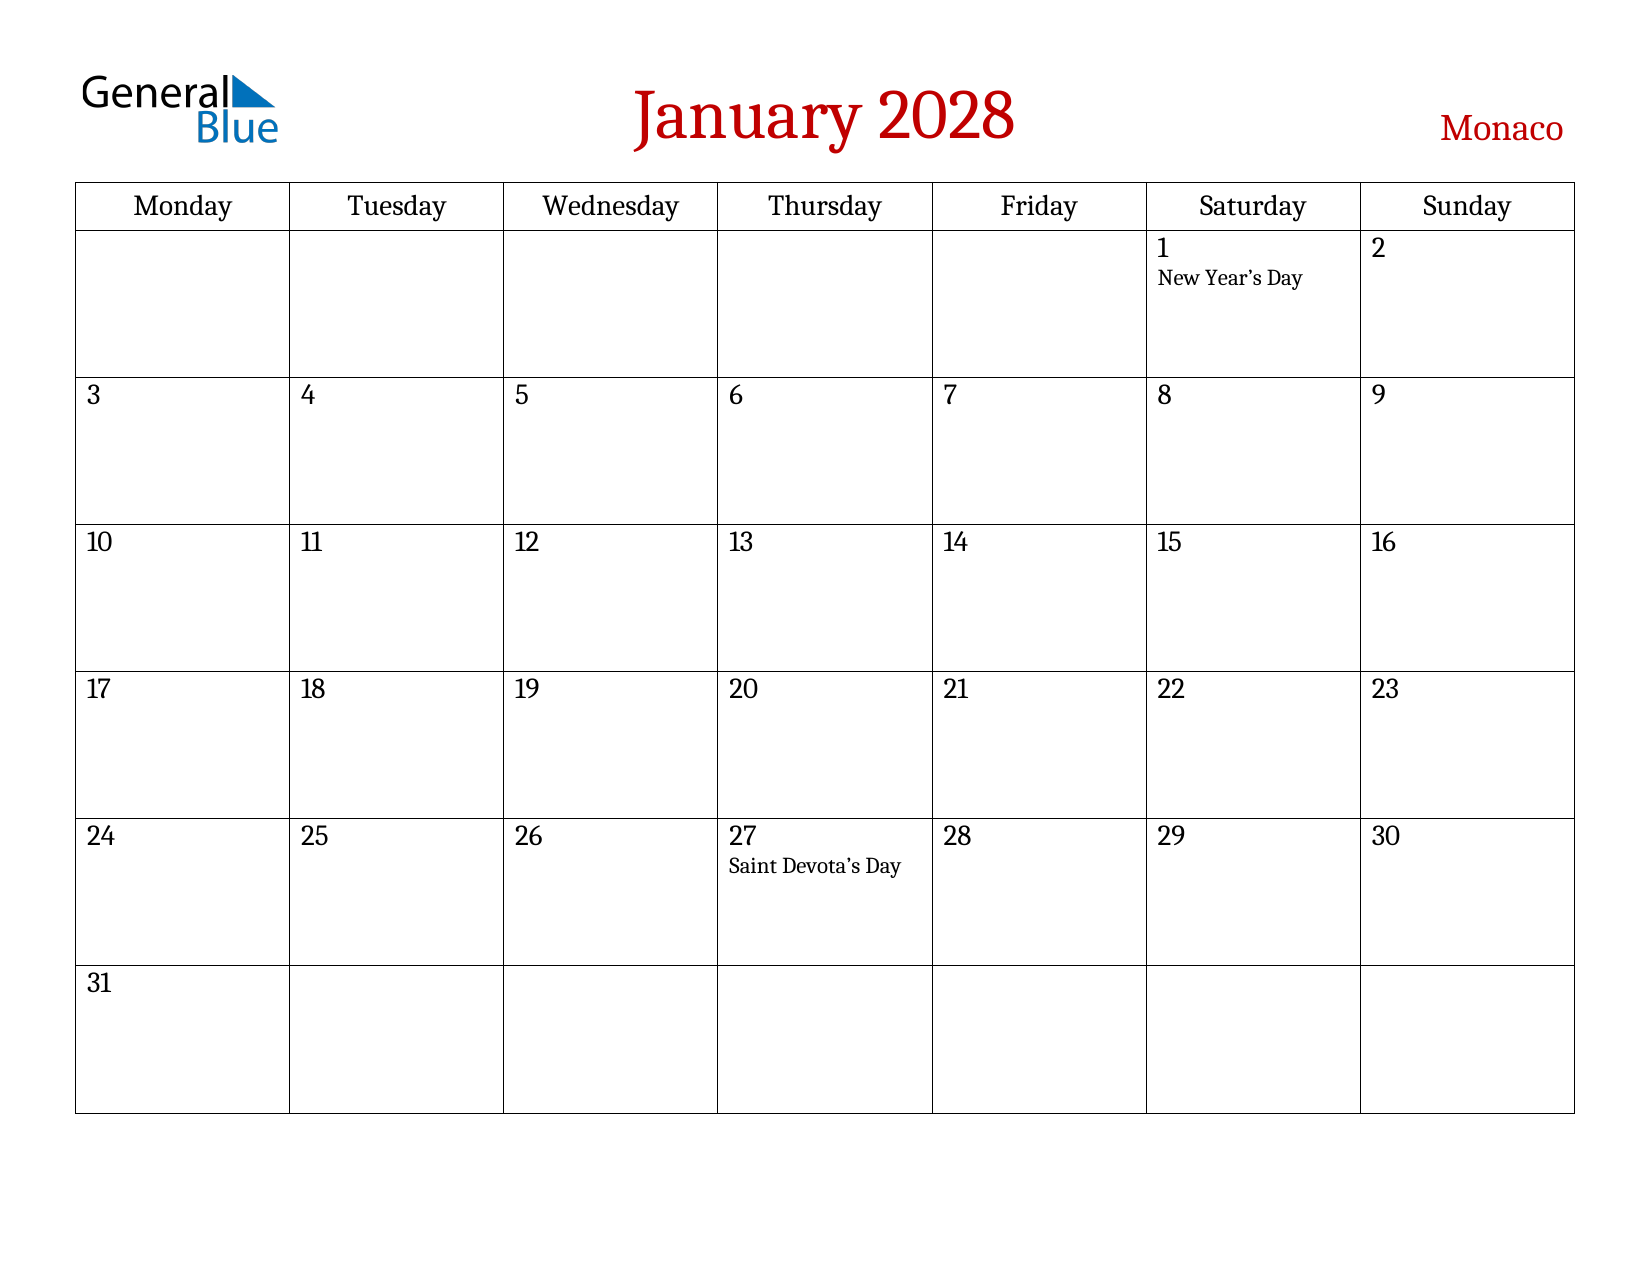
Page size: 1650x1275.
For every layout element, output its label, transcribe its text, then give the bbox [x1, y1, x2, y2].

table_cell [1147, 966, 1360, 1000]
table_cell New Year’s Day [1147, 265, 1360, 377]
table_cell 19 [504, 672, 717, 706]
table_cell [76, 412, 289, 524]
table_cell [504, 853, 717, 965]
table_cell 6 [718, 378, 932, 412]
table_cell Saturday [1147, 183, 1360, 230]
table_cell Monday [76, 183, 289, 230]
table_cell [504, 966, 717, 1000]
table_cell [933, 265, 1146, 377]
table_cell Friday [933, 183, 1146, 230]
table_cell [1147, 706, 1360, 818]
table_cell [1361, 412, 1574, 524]
table_cell 14 [933, 525, 1146, 559]
table_cell [1361, 706, 1574, 818]
table_cell 29 [1147, 819, 1360, 853]
table_header [76, 75, 503, 182]
table_cell 17 [76, 672, 289, 706]
table_cell 30 [1361, 819, 1574, 853]
table_cell [718, 966, 932, 1000]
table_cell [718, 231, 932, 264]
table_cell 16 [1361, 525, 1574, 559]
table_cell [933, 1000, 1146, 1112]
table_cell [504, 265, 717, 377]
table_cell [290, 559, 503, 671]
table_cell Tuesday [290, 183, 503, 230]
table_cell [290, 853, 503, 965]
table_cell [504, 231, 717, 264]
table_cell [290, 412, 503, 524]
table_cell 11 [290, 525, 503, 559]
table_cell [718, 1000, 932, 1112]
table_cell [76, 853, 289, 965]
table_cell [504, 706, 717, 818]
table_cell Wednesday [504, 183, 717, 230]
table_cell 27 [718, 819, 932, 853]
table_cell [1361, 1000, 1574, 1112]
table_cell 10 [76, 525, 289, 559]
table_cell [504, 1000, 717, 1112]
table_cell Saint Devota’s Day [718, 853, 932, 965]
table_cell 26 [504, 819, 717, 853]
table_cell [76, 706, 289, 818]
table_cell [290, 706, 503, 818]
table_cell [1147, 853, 1360, 965]
table_cell [290, 231, 503, 264]
table_cell Thursday [718, 183, 932, 230]
table_cell [290, 265, 503, 377]
table_cell 1 [1147, 231, 1360, 264]
table_cell [933, 853, 1146, 965]
table_cell 8 [1147, 378, 1360, 412]
table_cell 5 [504, 378, 717, 412]
table_cell 12 [504, 525, 717, 559]
table_cell [718, 706, 932, 818]
table_cell [933, 412, 1146, 524]
table_cell 7 [933, 378, 1146, 412]
table_cell 23 [1361, 672, 1574, 706]
table_cell [1361, 265, 1574, 377]
table_cell [504, 559, 717, 671]
table_cell [290, 1000, 503, 1112]
table_cell 20 [718, 672, 932, 706]
table_cell [933, 559, 1146, 671]
table_header Monaco [1146, 75, 1574, 182]
table_cell [1361, 966, 1574, 1000]
table_cell 3 [76, 378, 289, 412]
table_cell 13 [718, 525, 932, 559]
table_cell [76, 265, 289, 377]
table_cell [76, 559, 289, 671]
table_cell [1147, 412, 1360, 524]
table_cell [1361, 853, 1574, 965]
table_cell [1147, 1000, 1360, 1112]
table_cell 28 [933, 819, 1146, 853]
table_cell [504, 412, 717, 524]
table_cell 9 [1361, 378, 1574, 412]
table_cell 21 [933, 672, 1146, 706]
table_cell 24 [76, 819, 289, 853]
table_header January 2028 [504, 75, 1146, 182]
table_cell [1361, 559, 1574, 671]
table_cell [290, 966, 503, 1000]
table_cell Sunday [1361, 183, 1574, 230]
picture [82, 75, 278, 143]
table_cell 4 [290, 378, 503, 412]
table_cell [718, 265, 932, 377]
table_cell [76, 1000, 289, 1112]
table_cell 25 [290, 819, 503, 853]
table_cell 31 [76, 966, 289, 1000]
table_cell 15 [1147, 525, 1360, 559]
table_cell 18 [290, 672, 503, 706]
table_cell [1147, 559, 1360, 671]
table_cell [933, 706, 1146, 818]
table_cell [76, 231, 289, 264]
table_cell 2 [1361, 231, 1574, 264]
table_cell [933, 231, 1146, 264]
table_cell [933, 966, 1146, 1000]
table_cell 22 [1147, 672, 1360, 706]
table_cell [718, 412, 932, 524]
table_cell [718, 559, 932, 671]
